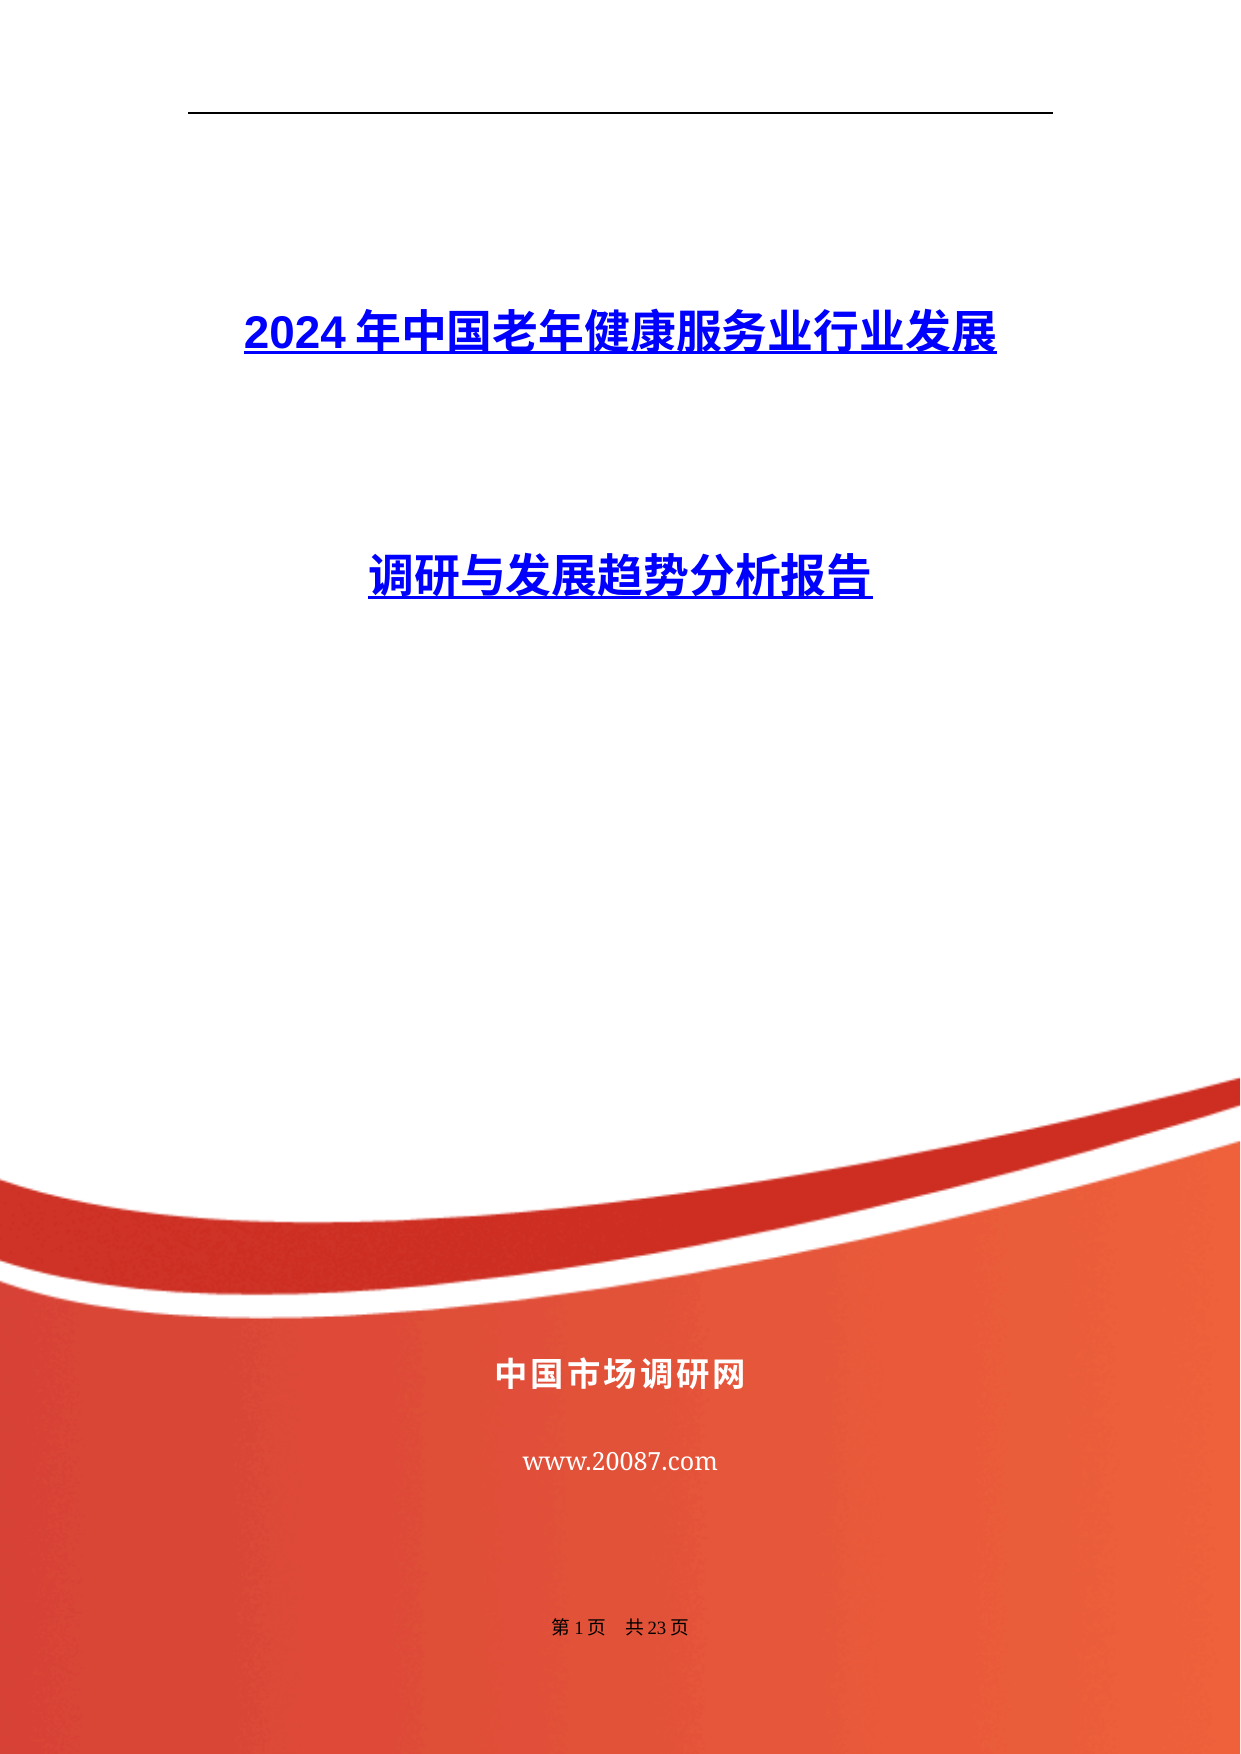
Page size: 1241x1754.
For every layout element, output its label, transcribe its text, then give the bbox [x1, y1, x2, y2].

picture [0, 1006, 1241, 1754]
table_header 2024年中国老年健康服务业行业发展调研与发展趋势分析报告 [188, 207, 1053, 773]
subtitle 中国市场调研网 [187, 1339, 1053, 1404]
text www.20087.com [187, 1428, 1053, 1493]
